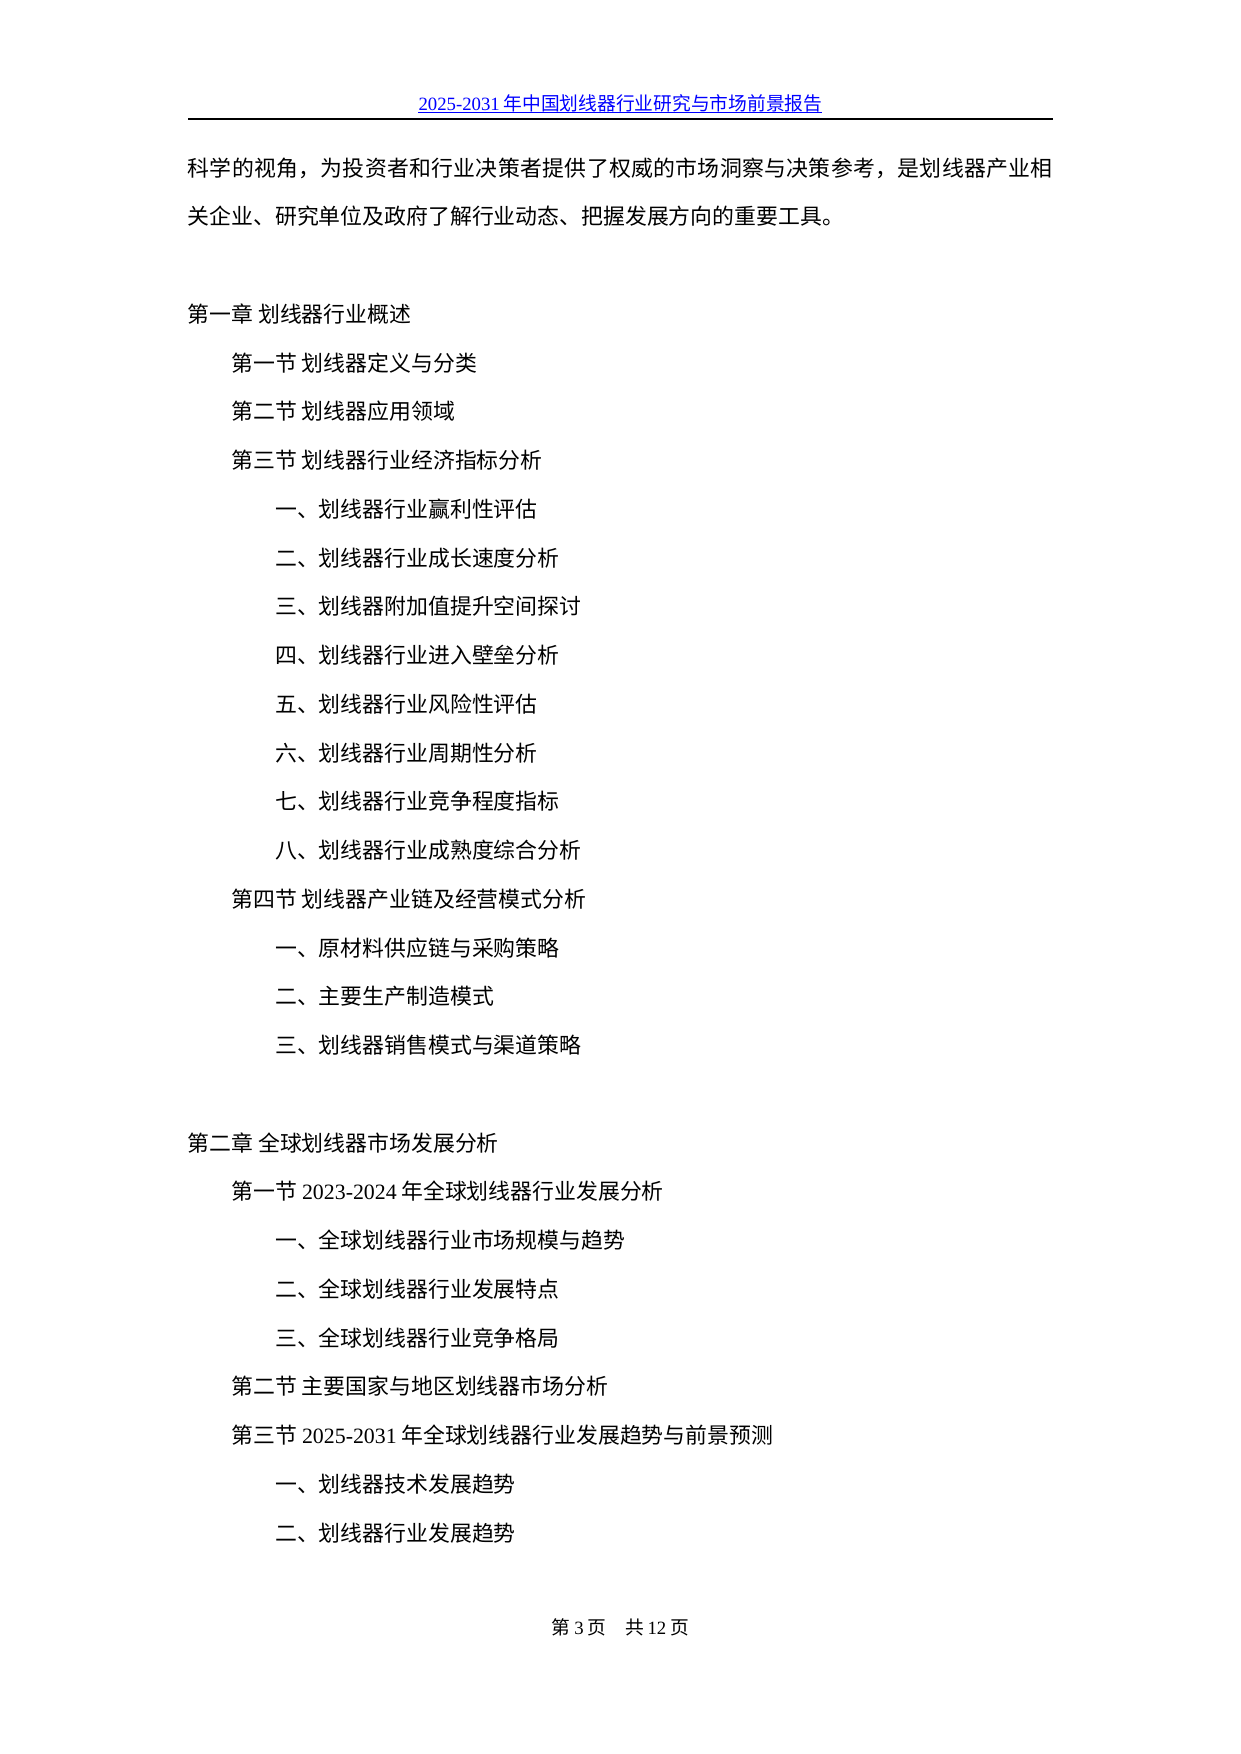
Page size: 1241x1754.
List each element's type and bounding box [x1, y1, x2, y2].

text [187, 150, 1053, 1548]
